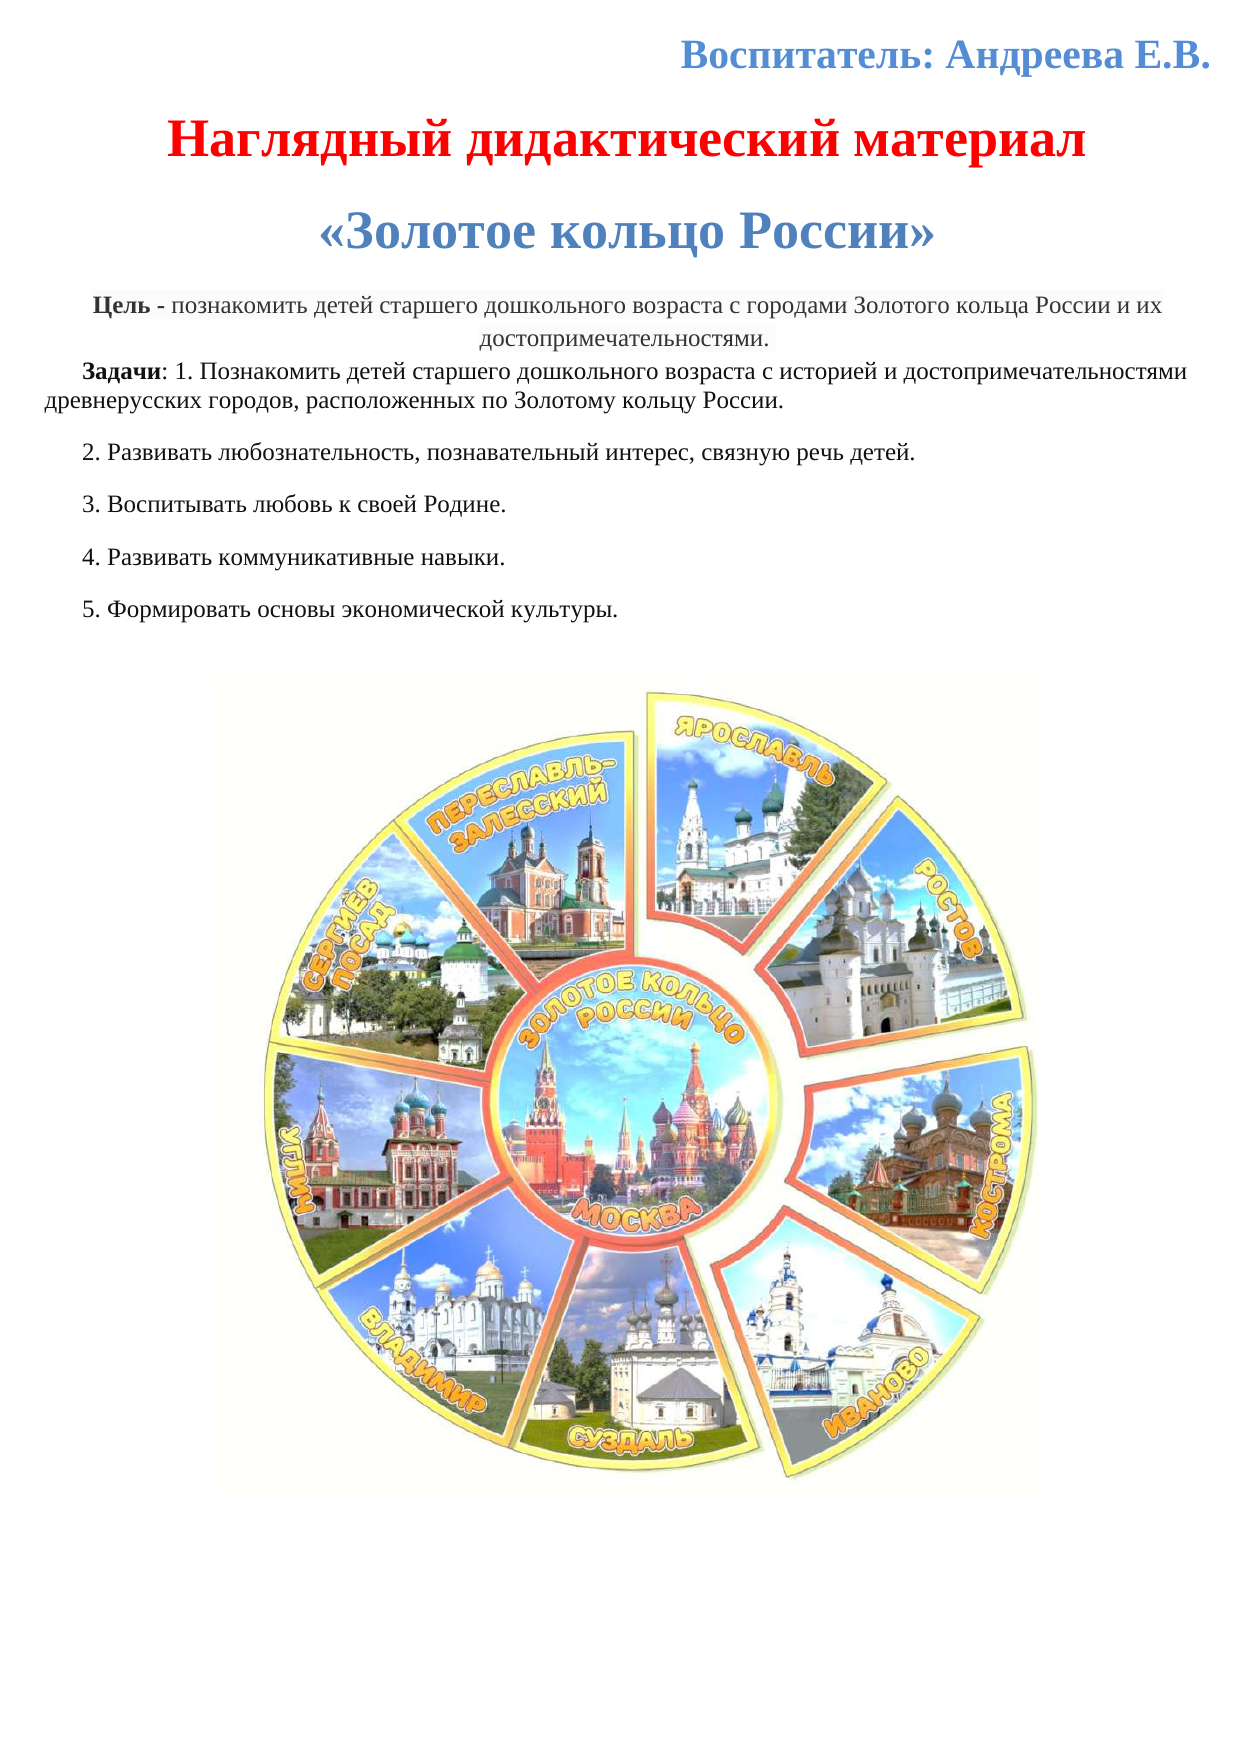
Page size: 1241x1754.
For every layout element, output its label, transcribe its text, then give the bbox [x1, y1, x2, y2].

text «Золотое кольцо России» [44, 198, 1211, 260]
text 3. Воспитывать любовь к своей Родине. [44, 489, 1211, 518]
text Задачи: 1. Познакомить детей старшего дошкольного возраста с историей и достопримечательностями древнерусских городов, расположенных по Золотому кольцу России. [44, 356, 1211, 414]
text Наглядный дидактический материал [44, 106, 1211, 168]
picture [216, 674, 1039, 1495]
text 5. Формировать основы экономической культуры. [44, 594, 1211, 623]
text Воспитатель: Андреева Е.В. [44, 29, 1211, 77]
text 2. Развивать любознательность, познавательный интерес, связную речь детей. [44, 437, 1211, 466]
text Цель - познакомить детей старшего дошкольного возраста с городами Золотого кольца России и их достопримечательностями. [44, 290, 1211, 352]
text 4. Развивать коммуникативные навыки. [44, 542, 1211, 570]
